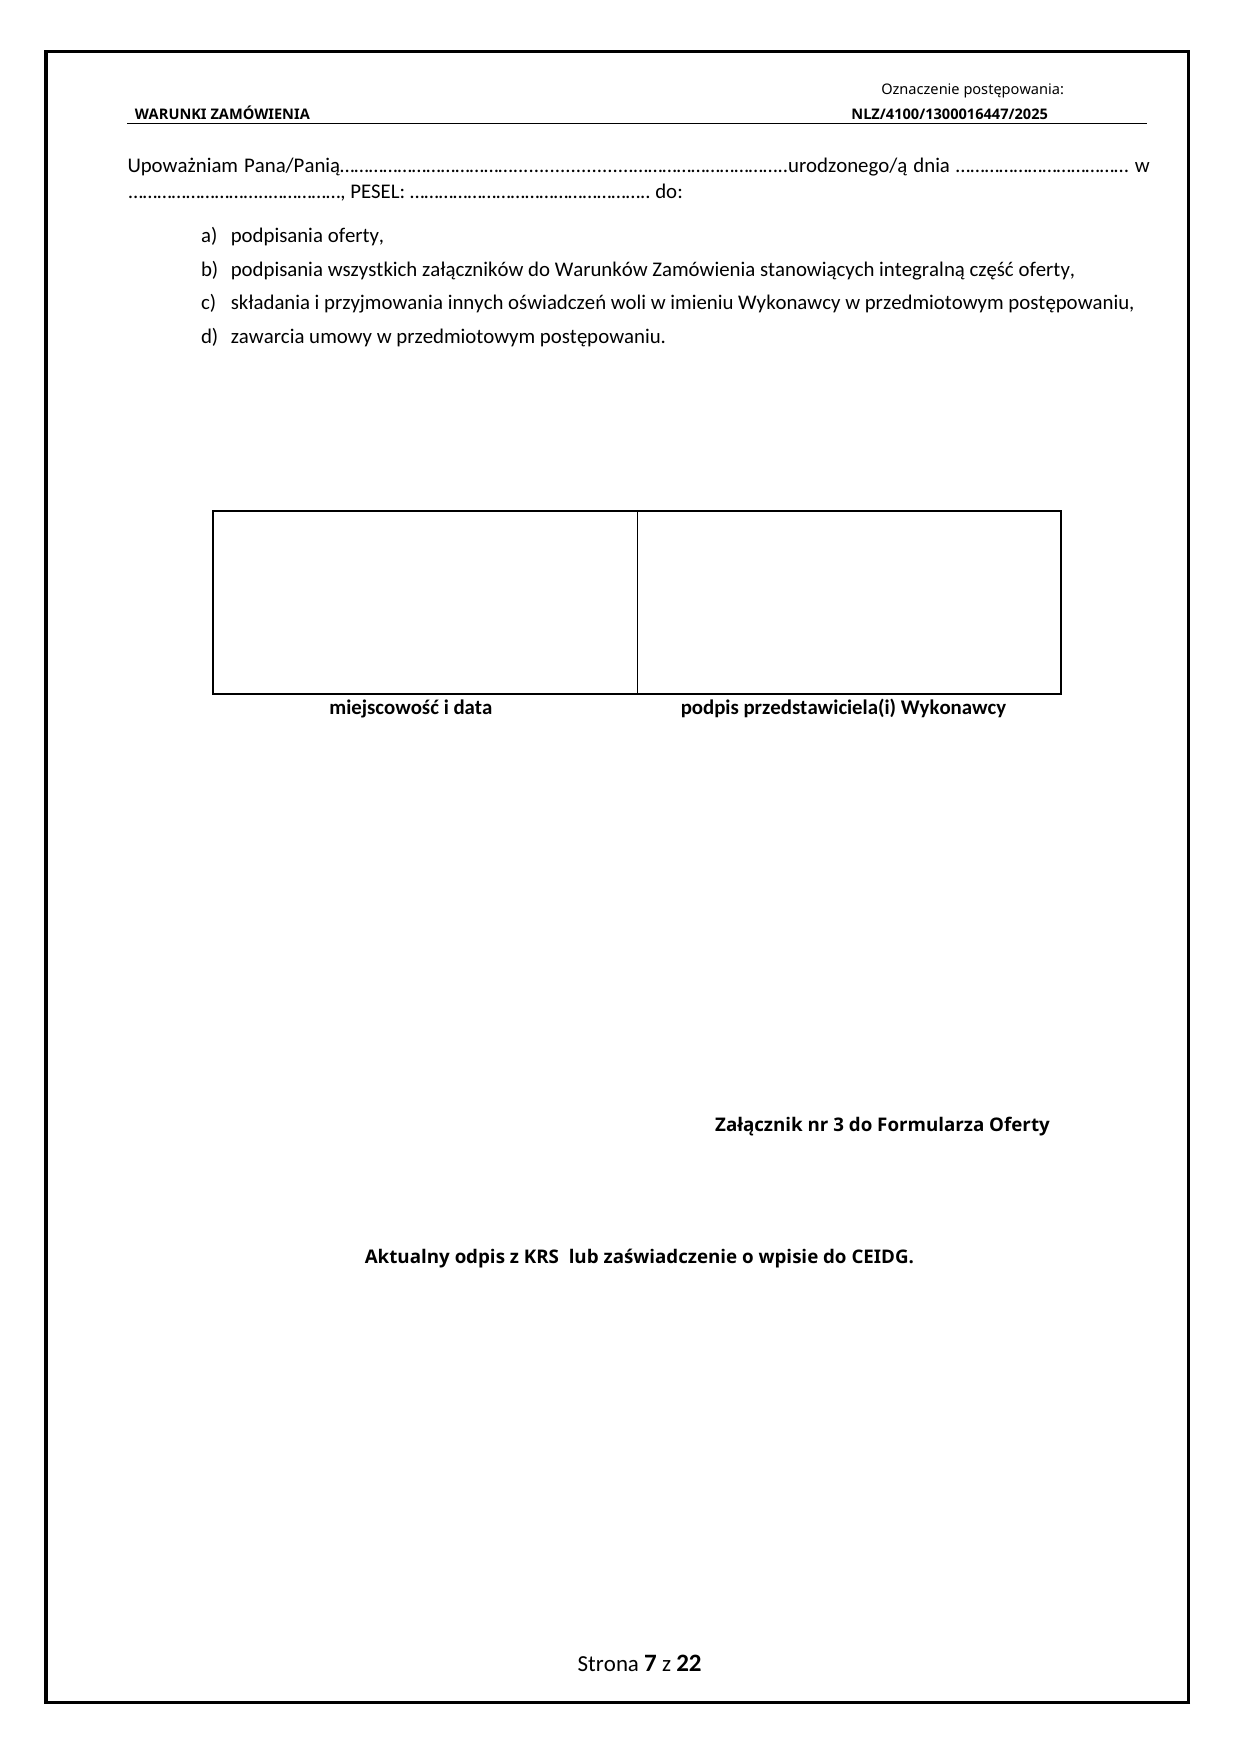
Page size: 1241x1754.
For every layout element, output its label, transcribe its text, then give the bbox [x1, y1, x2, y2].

table_header [638, 512, 1060, 693]
text Załącznik nr 3 do Formularza Oferty [422, 1111, 1152, 1137]
text Upoważniam Pana/Panią……………………………….......................…………………………..urodzonego/ą dnia ……………………………… w ………………………..……………, PESEL: ………………………………………….. do: [127, 152, 1150, 204]
text Aktualny odpis z KRS lub zaświadczenie o wpisie do CEIDG. [127, 1243, 1152, 1269]
list składania i przyjmowania innych oświadczeń woli w imieniu Wykonawcy w przedmiotowym postępowaniu, [201, 289, 1150, 315]
table_header [214, 512, 637, 693]
text miejscowość i data podpis przedstawiciela(i) Wykonawcy [127, 694, 1152, 720]
list podpisania oferty, [201, 222, 1150, 248]
list zawarcia umowy w przedmiotowym postępowaniu. [201, 323, 1150, 348]
list podpisania wszystkich załączników do Warunków Zamówienia stanowiących integralną część oferty, [201, 256, 1150, 281]
